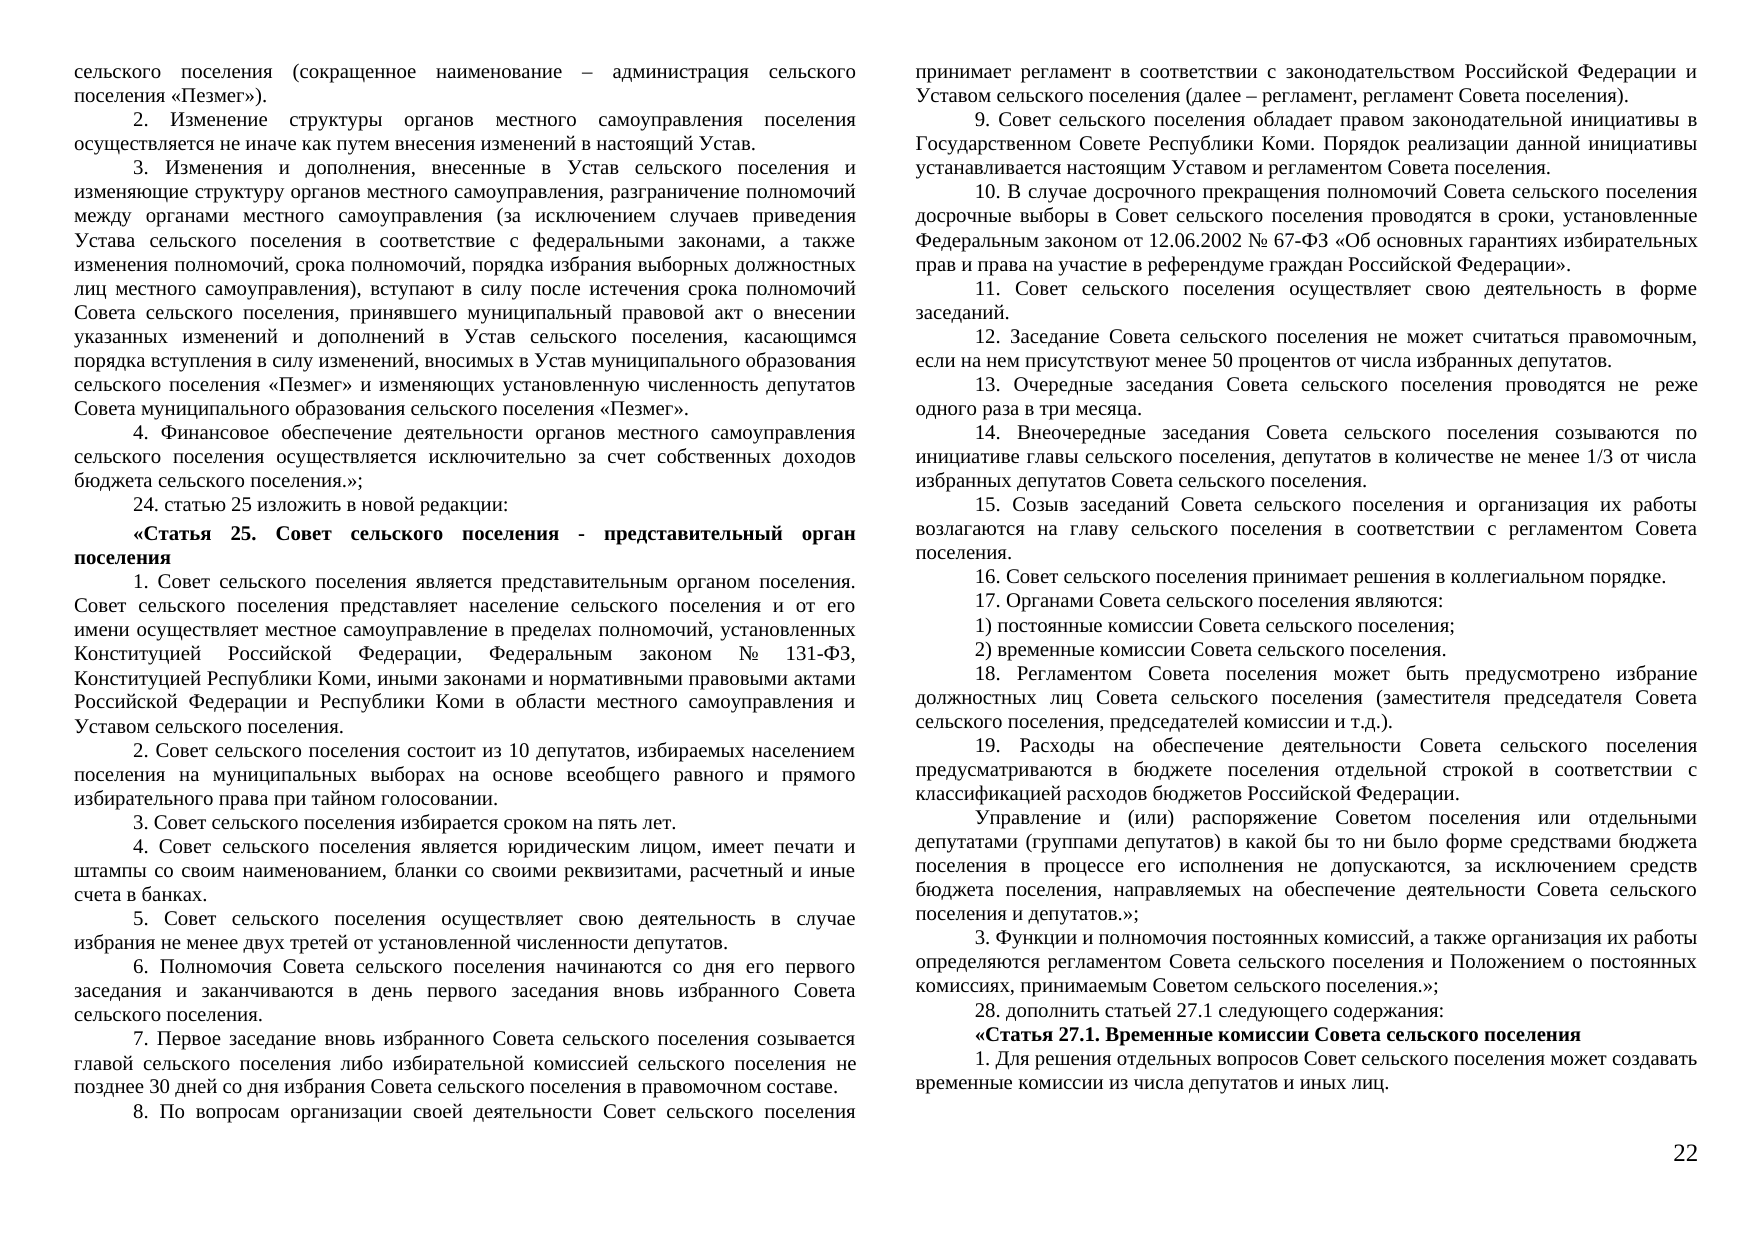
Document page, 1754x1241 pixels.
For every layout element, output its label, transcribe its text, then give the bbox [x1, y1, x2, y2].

text 4. Совет сельского поселения является юридическим лицом, имеет печати и штампы со своим наименованием, бланки со своими реквизитами, расчетный и иные счета в банках. [74, 834, 856, 906]
text 24. статью 25 изложить в новой редакции: [74, 492, 856, 516]
text 18. Регламентом Совета поселения может быть предусмотрено избрание должностных лиц Совета сельского поселения (заместителя председателя Совета сельского поселения, председателей комиссии и т.д.). [915, 661, 1698, 733]
text 7. Первое заседание вновь избранного Совета сельского поселения созывается главой сельского поселения либо избирательной комиссией сельского поселения не позднее 30 дней со дня избрания Совета сельского поселения в правомочном составе. [74, 1026, 856, 1098]
text 16. Совет сельского поселения принимает решения в коллегиальном порядке. [915, 564, 1698, 588]
text 9. Совет сельского поселения обладает правом законодательной инициативы в Государственном Совете Республики Коми. Порядок реализации данной инициативы устанавливается настоящим Уставом и регламентом Совета поселения. [915, 107, 1698, 179]
text 1) постоянные комиссии Совета сельского поселения; [915, 612, 1698, 637]
text 2. Изменение структуры органов местного самоуправления поселения осуществляется не иначе как путем внесения изменений в настоящий Устав. [74, 107, 856, 155]
text «Статья 25. Совет сельского поселения - представительный орган поселения [74, 521, 856, 569]
text 11. Совет сельского поселения осуществляет свою деятельность в форме заседаний. [915, 276, 1698, 324]
text Управление и (или) распоряжение Советом поселения или отдельными депутатами (группами депутатов) в какой бы то ни было форме средствами бюджета поселения в процессе его исполнения не допускаются, за исключением средств бюджета поселения, направляемых на обеспечение деятельности Совета сельского поселения и депутатов.»; [915, 805, 1698, 925]
text 13. Очередные заседания Совета сельского поселения проводятся не реже одного раза в три месяца. [915, 372, 1698, 420]
text 4. Финансовое обеспечение деятельности органов местного самоуправления сельского поселения осуществляется исключительно за счет собственных доходов бюджета сельского поселения.»; [74, 420, 856, 492]
text 5. Совет сельского поселения осуществляет свою деятельность в случае избрания не менее двух третей от установленной численности депутатов. [74, 906, 856, 954]
text 28. дополнить статьей 27.1 следующего содержания: [915, 997, 1698, 1022]
text 1. Для решения отдельных вопросов Совет сельского поселения может создавать временные комиссии из числа депутатов и иных лиц. [915, 1046, 1698, 1094]
text 2) временные комиссии Совета сельского поселения. [915, 637, 1698, 661]
text «Статья 27.1. Временные комиссии Совета сельского поселения [915, 1022, 1698, 1046]
text 14. Внеочередные заседания Совета сельского поселения созываются по инициативе главы сельского поселения, депутатов в количестве не менее 1/3 от числа избранных депутатов Совета сельского поселения. [915, 420, 1698, 492]
text 8. По вопросам организации своей деятельности Совет сельского поселения принимает регламент в соответствии с законодательством Российской Федерации и Уставом сельского поселения (далее – регламент, регламент Совета поселения). [915, 59, 1698, 107]
text 3. Функции и полномочия постоянных комиссий, а также организация их работы определяются регламентом Совета сельского поселения и Положением о постоянных комиссиях, принимаемым Советом сельского поселения.»; [915, 925, 1698, 997]
text 10. В случае досрочного прекращения полномочий Совета сельского поселения досрочные выборы в Совет сельского поселения проводятся в сроки, установленные Федеральным законом от 12.06.2002 № 67-ФЗ «Об основных гарантиях избирательных прав и права на участие в референдуме граждан Российской Федерации». [915, 179, 1698, 276]
text 17. Органами Совета сельского поселения являются: [915, 588, 1698, 612]
text 3. Совет сельского поселения избирается сроком на пять лет. [74, 810, 856, 834]
text 1. Совет сельского поселения является представительным органом поселения. Совет сельского поселения представляет население сельского поселения и от его имени осуществляет местное самоуправление в пределах полномочий, установленных Конституцией Российской Федерации, Федеральным законом № 131-ФЗ, Конституцией Республики Коми, иными законами и нормативными правовыми актами Российской Федерации и Республики Коми в области местного самоуправления и Уставом сельского поселения. [74, 569, 856, 738]
text 3. Изменения и дополнения, внесенные в Устав сельского поселения и изменяющие структуру органов местного самоуправления, разграничение полномочий между органами местного самоуправления (за исключением случаев приведения Устава сельского поселения в соответствие с федеральными законами, а также изменения полномочий, срока полномочий, порядка избрания выборных должностных лиц местного самоуправления), вступают в силу после истечения срока полномочий Совета сельского поселения, принявшего муниципальный правовой акт о внесении указанных изменений и дополнений в Устав сельского поселения, касающимся порядка вступления в силу изменений, вносимых в Устав муниципального образования сельского поселения «Пезмег» и изменяющих установленную численность депутатов Совета муниципального образования сельского поселения «Пезмег». [74, 155, 856, 420]
text 8. По вопросам организации своей деятельности Совет сельского поселения принимает регламент в соответствии с законодательством Российской Федерации и Уставом сельского поселения (далее – регламент, регламент Совета поселения). [74, 1098, 856, 1123]
text 2. Совет сельского поселения состоит из 10 депутатов, избираемых населением поселения на муниципальных выборах на основе всеобщего равного и прямого избирательного права при тайном голосовании. [74, 738, 856, 810]
text 12. Заседание Совета сельского поселения не может считаться правомочным, если на нем присутствуют менее 50 процентов от числа избранных депутатов. [915, 324, 1698, 372]
text 15. Созыв заседаний Совета сельского поселения и организация их работы возлагаются на главу сельского поселения в соответствии с регламентом Совета поселения. [915, 492, 1698, 564]
text 19. Расходы на обеспечение деятельности Совета сельского поселения предусматриваются в бюджете поселения отдельной строкой в соответствии с классификацией расходов бюджетов Российской Федерации. [915, 733, 1698, 805]
text 6. Полномочия Совета сельского поселения начинаются со дня его первого заседания и заканчиваются в день первого заседания вновь избранного Совета сельского поселения. [74, 954, 856, 1026]
